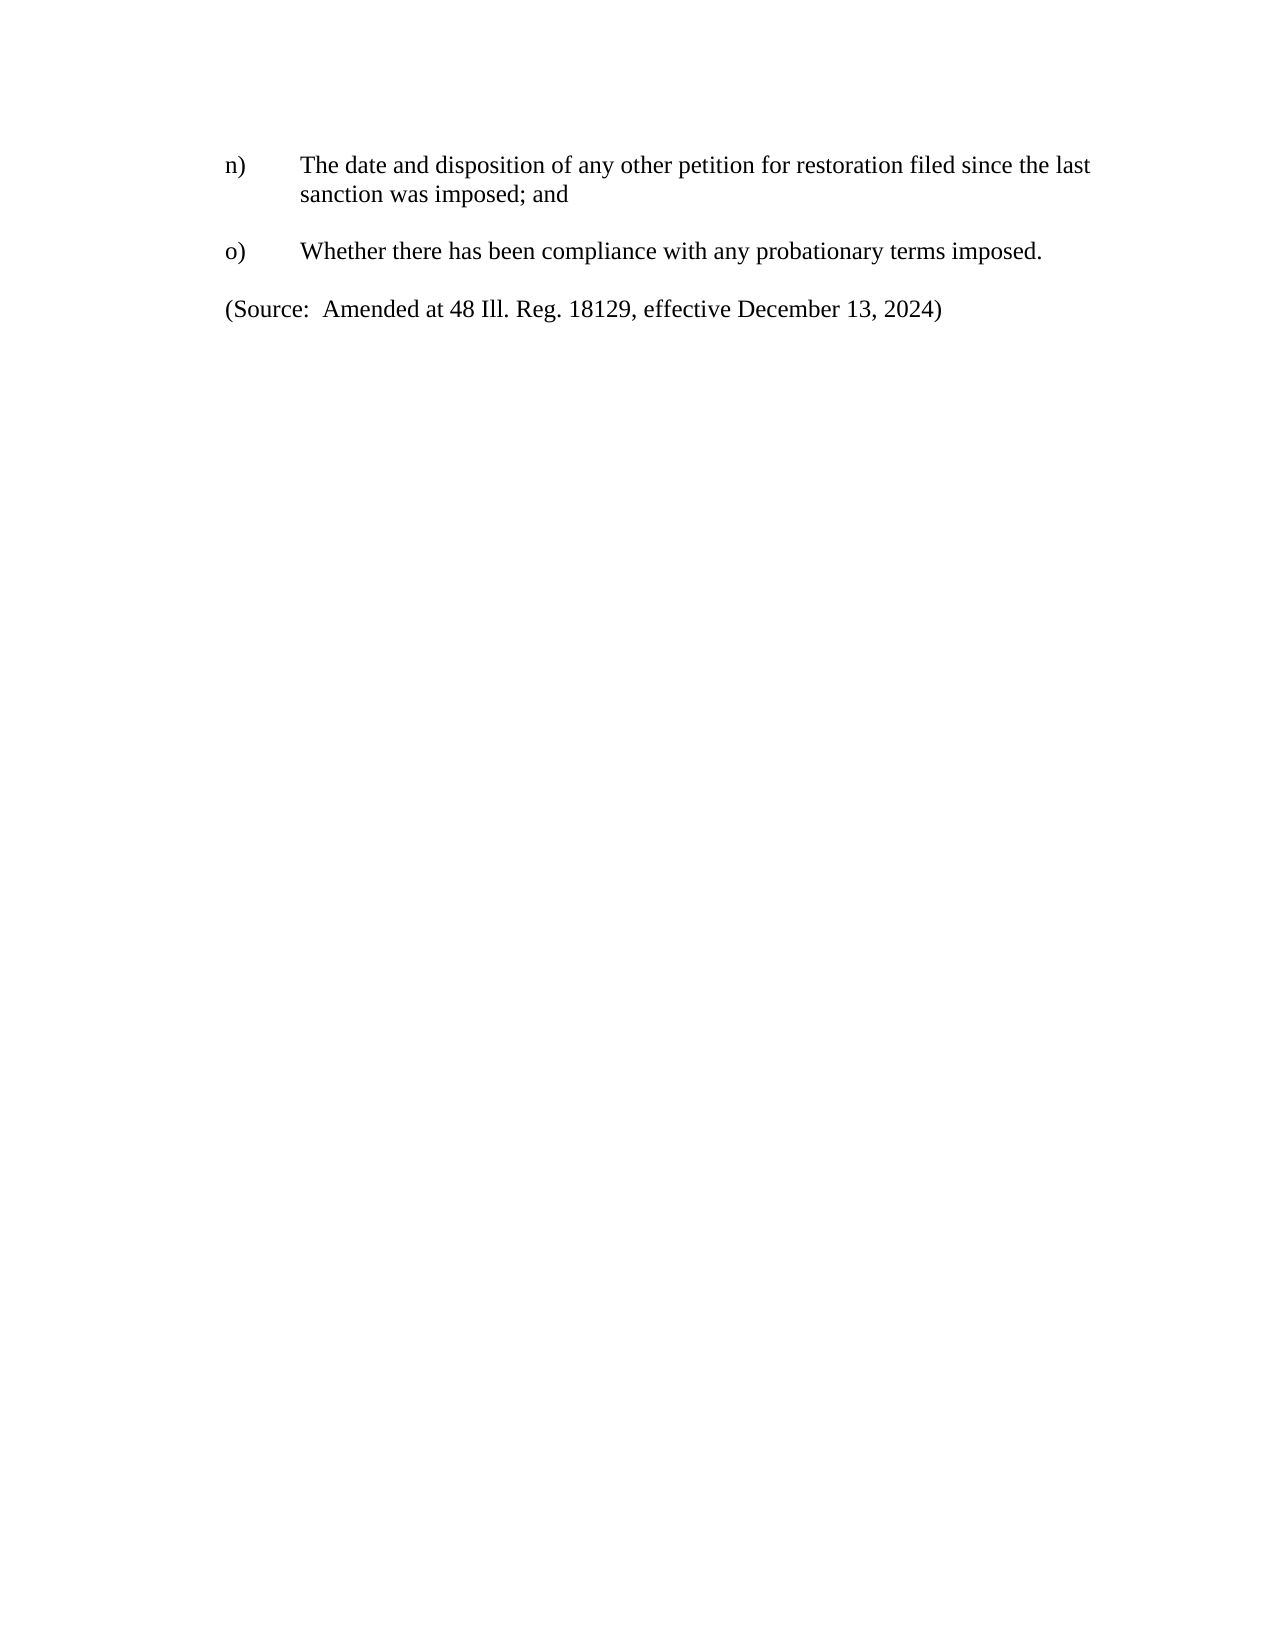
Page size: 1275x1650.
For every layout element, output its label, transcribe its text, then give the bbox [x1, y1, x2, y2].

text o) Whether there has been compliance with any probationary terms imposed. [225, 236, 1125, 265]
text (Source: Amended at 48 Ill. Reg. 18129, effective December 13, 2024) [225, 294, 1125, 322]
text n) The date and disposition of any other petition for restoration filed since the last sanction was imposed; and [225, 150, 1125, 207]
